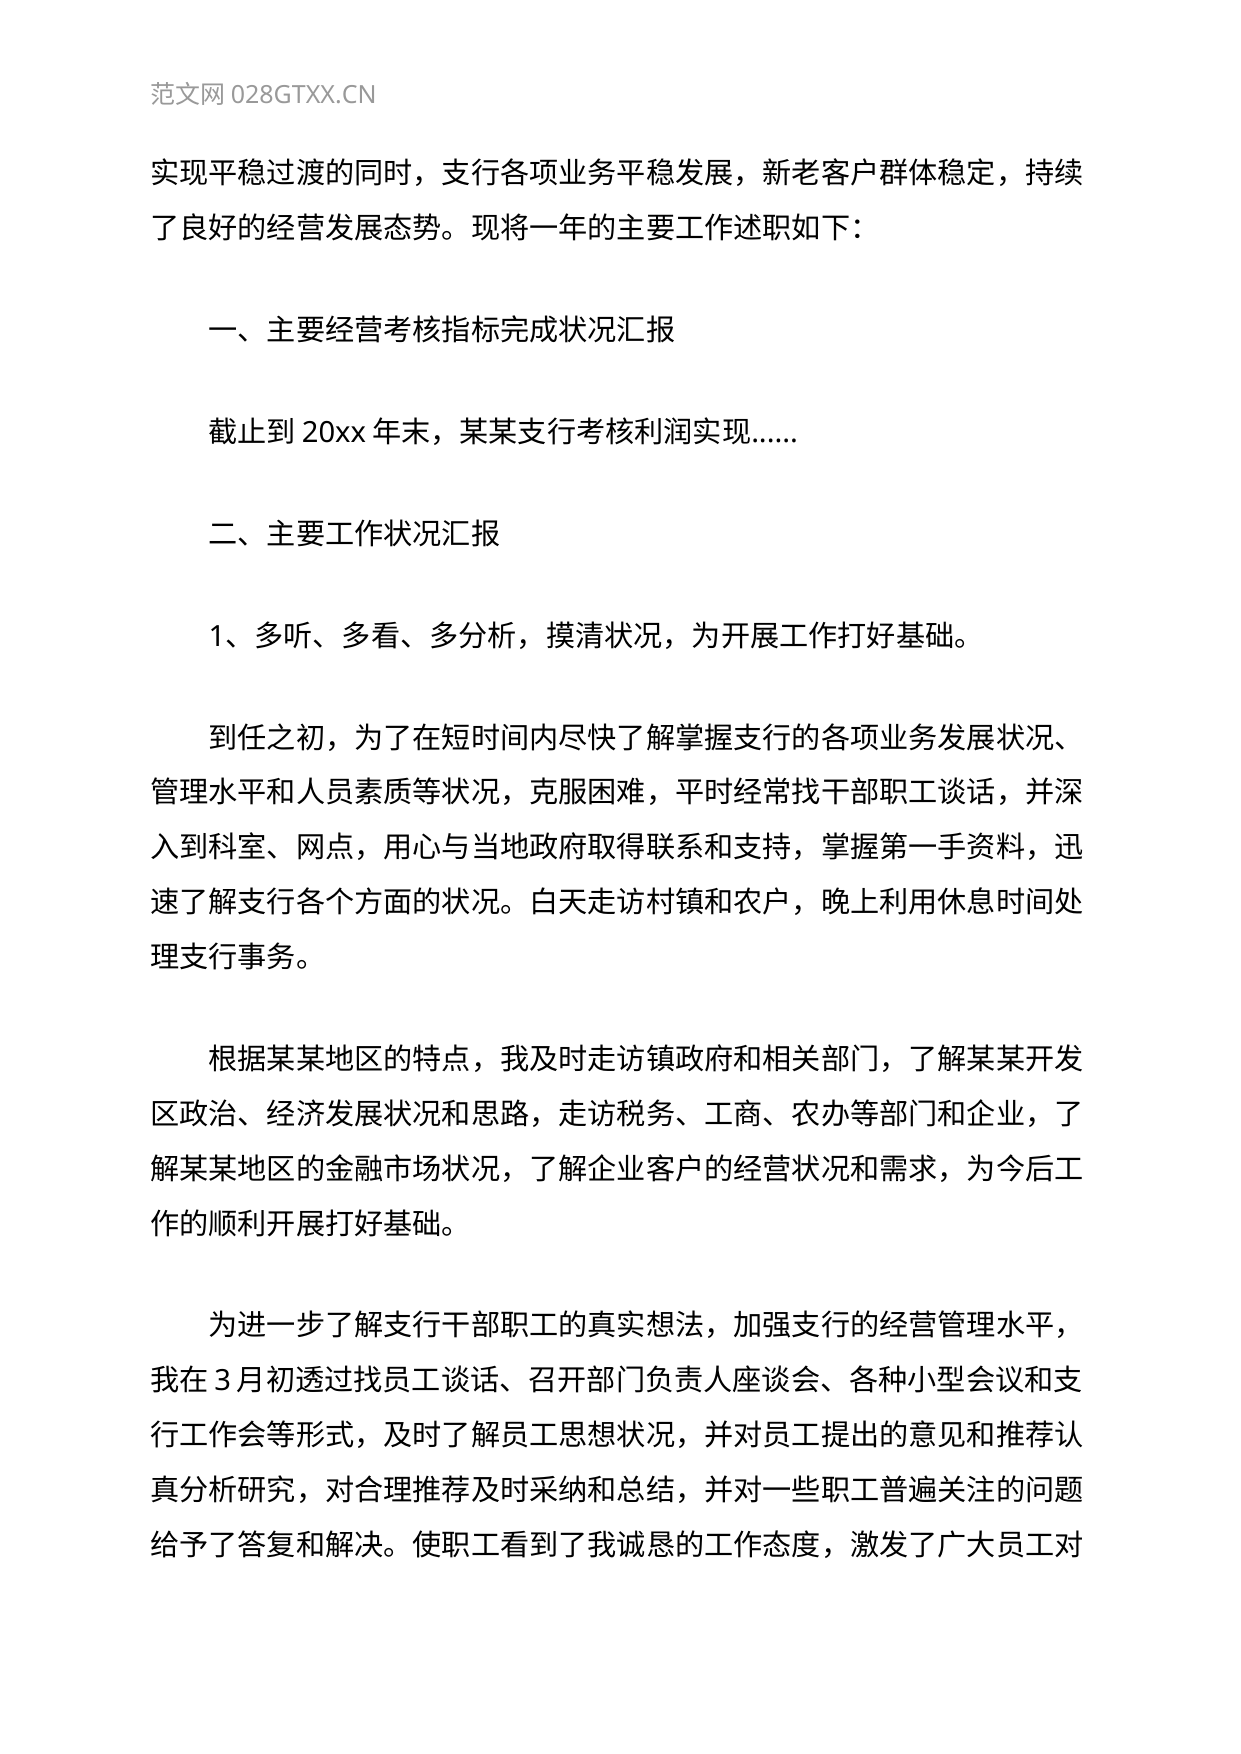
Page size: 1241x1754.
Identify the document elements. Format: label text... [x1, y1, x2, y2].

text 根据某某地区的特点，我及时走访镇政府和相关部门，了解某某开发区政治、经济发展状况和思路，走访税务、工商、农办等部门和企业，了解某某地区的金融市场状况，了解企业客户的经营状况和需求，为今后工作的顺利开展打好基础。 [150, 1036, 1090, 1242]
text 到任之初，为了在短时间内尽快了解掌握支行的各项业务发展状况、管理水平和人员素质等状况，克服困难，平时经常找干部职工谈话，并深入到科室、网点，用心与当地政府取得联系和支持，掌握第一手资料，迅速了解支行各个方面的状况。白天走访村镇和农户，晚上利用休息时间处理支行事务。 [150, 714, 1090, 976]
text 二、主要工作状况汇报 [150, 510, 1090, 553]
text 截止到20xx年末，某某支行考核利润实现...... [150, 408, 1090, 451]
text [150, 150, 1090, 247]
text 1、多听、多看、多分析，摸清状况，为开展工作打好基础。 [150, 612, 1090, 654]
text 一、主要经营考核指标完成状况汇报 [150, 307, 1090, 349]
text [150, 1302, 1090, 1564]
